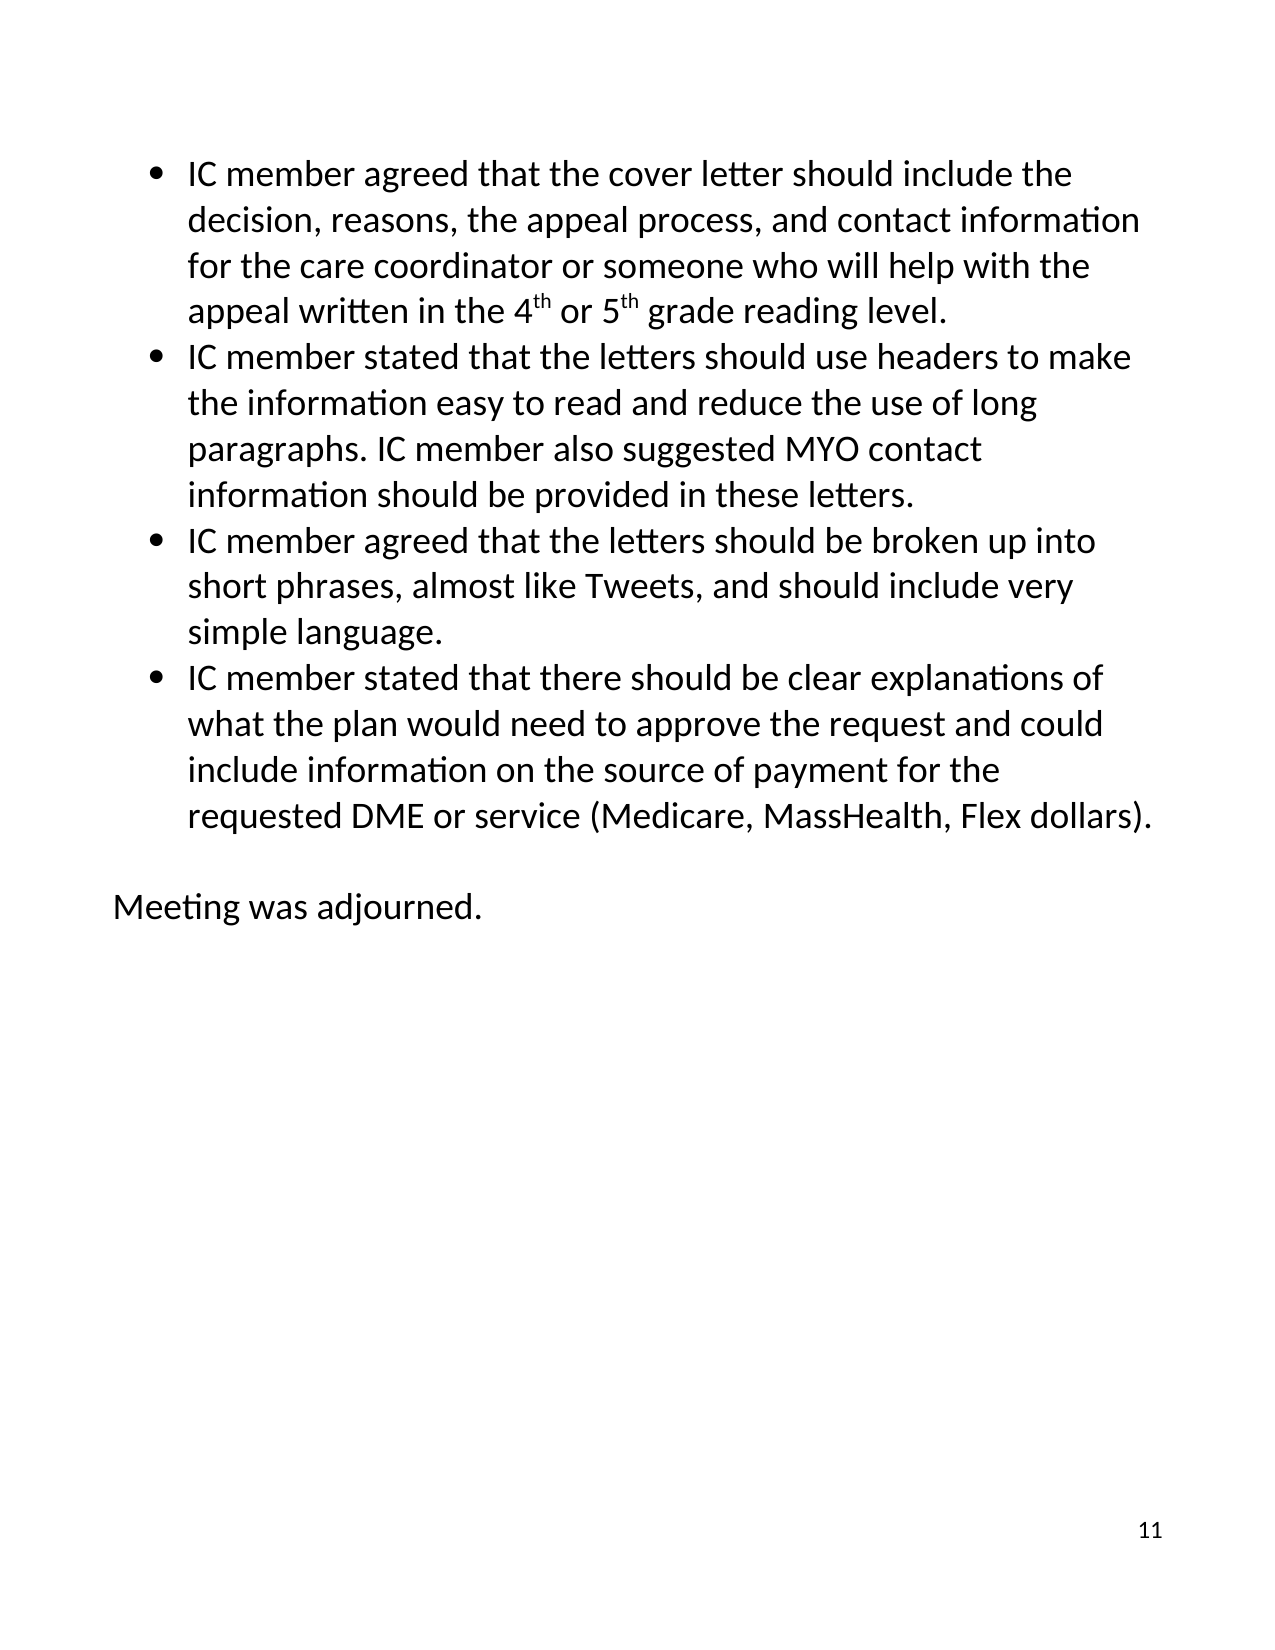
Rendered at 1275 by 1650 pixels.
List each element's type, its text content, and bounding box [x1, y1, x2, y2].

text Meeting was adjourned. [112, 883, 1162, 929]
list IC member stated that the letters should use headers to make the information easy to read and reduce the use of long paragraphs. IC member also suggested MYO contact information should be provided in these letters. [150, 333, 1162, 517]
list IC member agreed that the cover letter should include the decision, reasons, the appeal process, and contact information for the care coordinator or someone who will help with the appeal written in the 4th or 5th grade reading level. [150, 150, 1162, 333]
list IC member agreed that the letters should be broken up into short phrases, almost like Tweets, and should include very simple language. [150, 517, 1162, 654]
list IC member stated that there should be clear explanations of what the plan would need to approve the request and could include information on the source of payment for the requested DME or service (Medicare, MassHealth, Flex dollars). [150, 654, 1162, 837]
